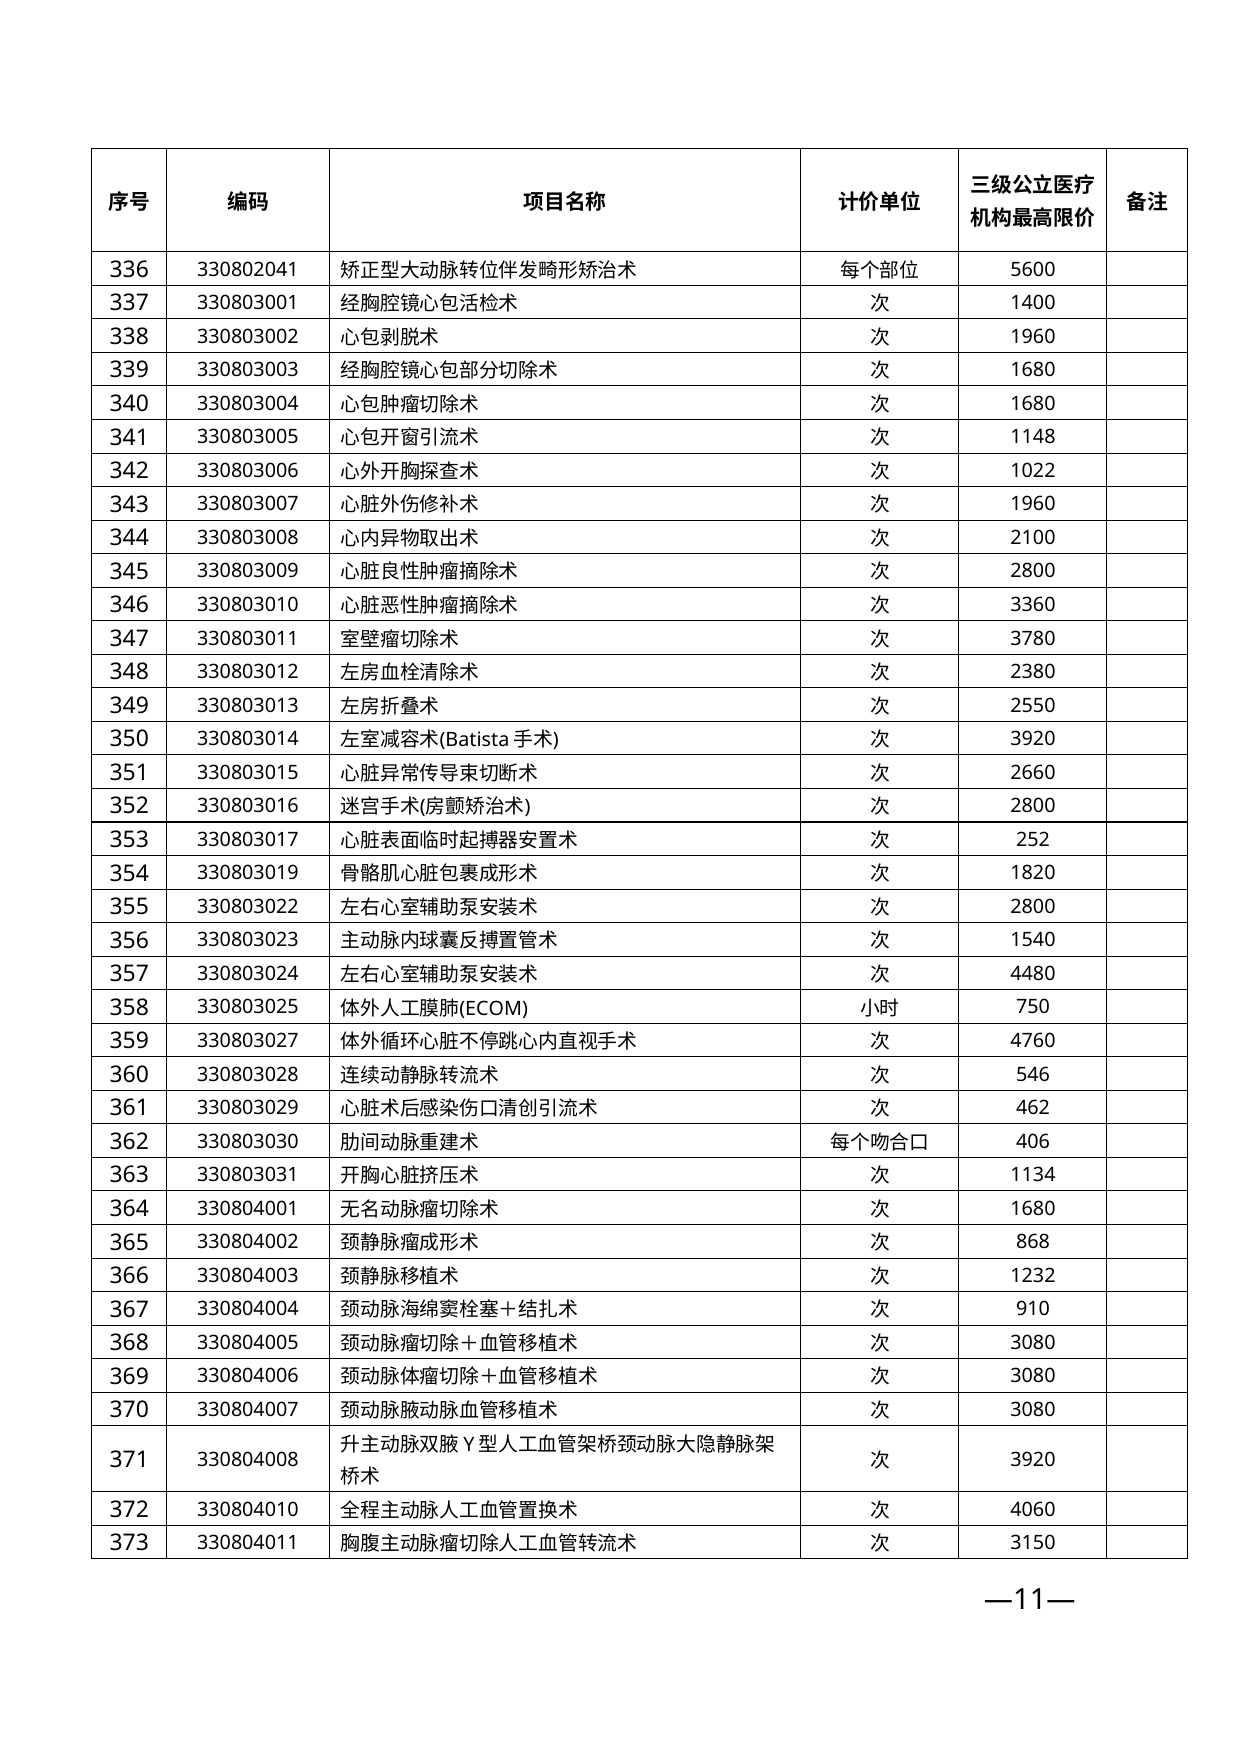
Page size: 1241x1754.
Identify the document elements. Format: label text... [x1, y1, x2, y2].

table_cell 1680 [959, 353, 1106, 385]
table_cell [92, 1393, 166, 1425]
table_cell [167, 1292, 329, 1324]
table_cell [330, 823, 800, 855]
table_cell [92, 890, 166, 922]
table_cell 330803007 [167, 487, 329, 519]
table_header 序号 [92, 149, 166, 251]
table_cell 330803002 [167, 319, 329, 352]
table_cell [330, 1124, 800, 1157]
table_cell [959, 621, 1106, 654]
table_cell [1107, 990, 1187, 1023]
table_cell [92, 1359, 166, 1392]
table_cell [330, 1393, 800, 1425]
table_cell [1107, 286, 1187, 318]
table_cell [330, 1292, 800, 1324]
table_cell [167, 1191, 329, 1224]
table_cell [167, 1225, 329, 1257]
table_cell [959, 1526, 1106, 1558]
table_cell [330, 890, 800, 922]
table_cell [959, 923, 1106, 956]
table_cell 342 [92, 454, 166, 486]
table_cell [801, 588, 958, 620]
table_cell 341 [92, 420, 166, 452]
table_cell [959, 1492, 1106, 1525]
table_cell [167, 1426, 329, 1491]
table_cell 心包肿瘤切除术 [330, 386, 800, 419]
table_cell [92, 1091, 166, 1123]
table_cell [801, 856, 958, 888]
table_cell 1960 [959, 487, 1106, 519]
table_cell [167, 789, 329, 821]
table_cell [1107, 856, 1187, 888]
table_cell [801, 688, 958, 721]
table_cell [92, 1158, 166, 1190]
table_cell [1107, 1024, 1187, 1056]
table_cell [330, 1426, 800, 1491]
table_cell 343 [92, 487, 166, 519]
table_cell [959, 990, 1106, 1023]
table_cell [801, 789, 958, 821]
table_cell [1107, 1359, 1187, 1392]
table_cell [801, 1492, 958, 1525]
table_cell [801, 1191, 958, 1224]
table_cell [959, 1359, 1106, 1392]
table_cell 330803008 [167, 521, 329, 553]
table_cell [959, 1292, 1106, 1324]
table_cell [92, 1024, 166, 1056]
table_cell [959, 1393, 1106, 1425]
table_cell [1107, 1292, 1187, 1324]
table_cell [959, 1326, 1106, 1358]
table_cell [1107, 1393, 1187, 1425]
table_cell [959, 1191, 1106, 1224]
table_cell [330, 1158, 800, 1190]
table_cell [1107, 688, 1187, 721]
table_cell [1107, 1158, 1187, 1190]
table_cell 心包开窗引流术 [330, 420, 800, 452]
table_cell [1107, 487, 1187, 519]
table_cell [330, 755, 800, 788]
table_cell [1107, 319, 1187, 352]
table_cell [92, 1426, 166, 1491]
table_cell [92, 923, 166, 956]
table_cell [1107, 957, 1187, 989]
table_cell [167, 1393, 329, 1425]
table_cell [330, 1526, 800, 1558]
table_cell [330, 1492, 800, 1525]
table_cell [1107, 420, 1187, 452]
table_cell 345 [92, 554, 166, 587]
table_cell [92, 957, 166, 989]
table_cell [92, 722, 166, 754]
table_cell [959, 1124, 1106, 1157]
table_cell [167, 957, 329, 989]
table_header 计价单位 [801, 149, 958, 251]
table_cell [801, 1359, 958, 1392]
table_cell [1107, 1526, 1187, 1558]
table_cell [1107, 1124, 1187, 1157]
table_cell 330803005 [167, 420, 329, 452]
table_cell 1022 [959, 454, 1106, 486]
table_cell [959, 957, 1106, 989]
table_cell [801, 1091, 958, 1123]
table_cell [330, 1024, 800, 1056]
table_cell 1400 [959, 286, 1106, 318]
table_cell [1107, 353, 1187, 385]
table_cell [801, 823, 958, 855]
table_cell 330802041 [167, 252, 329, 285]
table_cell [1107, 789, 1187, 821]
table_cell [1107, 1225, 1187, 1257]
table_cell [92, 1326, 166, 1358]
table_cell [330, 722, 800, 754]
table_cell 经胸腔镜心包活检术 [330, 286, 800, 318]
table_cell 心脏外伤修补术 [330, 487, 800, 519]
table_cell 340 [92, 386, 166, 419]
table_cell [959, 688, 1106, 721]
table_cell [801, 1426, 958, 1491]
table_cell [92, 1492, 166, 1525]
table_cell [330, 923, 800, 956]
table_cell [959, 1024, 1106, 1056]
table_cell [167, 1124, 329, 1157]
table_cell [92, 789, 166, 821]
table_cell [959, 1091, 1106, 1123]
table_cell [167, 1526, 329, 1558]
table_cell [1107, 554, 1187, 587]
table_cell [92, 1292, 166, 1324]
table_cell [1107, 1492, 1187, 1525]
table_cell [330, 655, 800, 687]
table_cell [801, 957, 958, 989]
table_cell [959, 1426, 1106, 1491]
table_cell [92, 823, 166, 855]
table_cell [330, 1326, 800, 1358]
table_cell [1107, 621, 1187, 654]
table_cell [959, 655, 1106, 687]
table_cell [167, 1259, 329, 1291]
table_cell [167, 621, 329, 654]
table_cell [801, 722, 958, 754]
table_cell 330803001 [167, 286, 329, 318]
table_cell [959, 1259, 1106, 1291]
table_cell 1148 [959, 420, 1106, 452]
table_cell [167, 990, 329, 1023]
table_cell 337 [92, 286, 166, 318]
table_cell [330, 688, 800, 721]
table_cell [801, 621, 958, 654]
table_cell 336 [92, 252, 166, 285]
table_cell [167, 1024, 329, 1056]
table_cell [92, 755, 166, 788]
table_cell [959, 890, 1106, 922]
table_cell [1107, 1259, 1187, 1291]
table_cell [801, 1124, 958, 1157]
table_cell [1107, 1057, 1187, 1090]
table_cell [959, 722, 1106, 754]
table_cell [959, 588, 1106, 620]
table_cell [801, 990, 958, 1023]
table_cell 330803009 [167, 554, 329, 587]
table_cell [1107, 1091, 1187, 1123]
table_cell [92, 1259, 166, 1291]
table_cell [1107, 521, 1187, 553]
table_cell 346 [92, 588, 166, 620]
table_cell 经胸腔镜心包部分切除术 [330, 353, 800, 385]
table_cell 330803010 [167, 588, 329, 620]
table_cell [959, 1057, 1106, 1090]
table_cell 5600 [959, 252, 1106, 285]
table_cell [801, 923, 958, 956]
table_cell 1680 [959, 386, 1106, 419]
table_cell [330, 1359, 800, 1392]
table_cell 339 [92, 353, 166, 385]
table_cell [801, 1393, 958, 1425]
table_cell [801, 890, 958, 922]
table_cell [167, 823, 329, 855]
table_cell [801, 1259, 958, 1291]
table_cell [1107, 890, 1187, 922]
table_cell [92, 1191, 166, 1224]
table_cell 心脏良性肿瘤摘除术 [330, 554, 800, 587]
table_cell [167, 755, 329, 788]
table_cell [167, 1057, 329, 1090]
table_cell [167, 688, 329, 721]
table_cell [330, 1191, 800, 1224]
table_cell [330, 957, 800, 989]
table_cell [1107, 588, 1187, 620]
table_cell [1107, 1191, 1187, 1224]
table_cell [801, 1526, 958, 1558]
table_cell 次 [801, 386, 958, 419]
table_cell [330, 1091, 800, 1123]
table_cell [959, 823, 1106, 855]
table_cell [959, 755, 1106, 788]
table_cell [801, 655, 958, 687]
table_cell 344 [92, 521, 166, 553]
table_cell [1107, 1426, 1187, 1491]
table_cell 330803003 [167, 353, 329, 385]
table_cell 矫正型大动脉转位伴发畸形矫治术 [330, 252, 800, 285]
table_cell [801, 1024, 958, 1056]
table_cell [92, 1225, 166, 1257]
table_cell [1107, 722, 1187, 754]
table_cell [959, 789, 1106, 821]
table_cell 次 [801, 353, 958, 385]
table_cell 330803004 [167, 386, 329, 419]
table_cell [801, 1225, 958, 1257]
table_cell 次 [801, 286, 958, 318]
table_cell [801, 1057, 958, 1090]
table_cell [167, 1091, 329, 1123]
table_cell 每个部位 [801, 252, 958, 285]
table_cell 次 [801, 420, 958, 452]
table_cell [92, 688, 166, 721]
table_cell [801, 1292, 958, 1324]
table_cell 次 [801, 554, 958, 587]
table_cell 338 [92, 319, 166, 352]
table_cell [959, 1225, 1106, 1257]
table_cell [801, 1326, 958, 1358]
table_cell 心包剥脱术 [330, 319, 800, 352]
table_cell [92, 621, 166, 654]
table_cell 次 [801, 521, 958, 553]
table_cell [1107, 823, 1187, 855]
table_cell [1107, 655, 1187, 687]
table_cell 次 [801, 487, 958, 519]
table_cell [1107, 454, 1187, 486]
table_cell 心外开胸探查术 [330, 454, 800, 486]
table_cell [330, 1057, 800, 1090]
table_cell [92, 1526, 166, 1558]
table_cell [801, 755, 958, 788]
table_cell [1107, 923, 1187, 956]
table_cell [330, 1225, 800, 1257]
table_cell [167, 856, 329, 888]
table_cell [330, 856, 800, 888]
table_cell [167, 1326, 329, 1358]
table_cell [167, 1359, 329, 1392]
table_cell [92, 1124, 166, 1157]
table_header 三级公立医疗机构最高限价 [959, 149, 1106, 251]
table_cell 心脏恶性肿瘤摘除术 [330, 588, 800, 620]
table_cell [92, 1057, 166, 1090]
table_cell 2100 [959, 521, 1106, 553]
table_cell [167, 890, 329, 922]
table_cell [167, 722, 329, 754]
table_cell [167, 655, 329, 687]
table_header 编码 [167, 149, 329, 251]
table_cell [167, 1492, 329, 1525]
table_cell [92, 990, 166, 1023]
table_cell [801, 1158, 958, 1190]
table_cell [1107, 386, 1187, 419]
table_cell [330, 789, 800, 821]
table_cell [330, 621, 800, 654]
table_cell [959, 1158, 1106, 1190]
table_cell 330803006 [167, 454, 329, 486]
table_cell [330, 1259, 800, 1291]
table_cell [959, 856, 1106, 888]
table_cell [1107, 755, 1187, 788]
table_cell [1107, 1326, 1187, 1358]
table_cell 2800 [959, 554, 1106, 587]
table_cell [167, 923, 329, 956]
table_cell [1107, 252, 1187, 285]
table_cell 次 [801, 454, 958, 486]
table_cell 心内异物取出术 [330, 521, 800, 553]
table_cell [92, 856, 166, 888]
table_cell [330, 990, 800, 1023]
table_cell 次 [801, 319, 958, 352]
table_header 备注 [1107, 149, 1187, 251]
table_cell 1960 [959, 319, 1106, 352]
table_header 项目名称 [330, 149, 800, 251]
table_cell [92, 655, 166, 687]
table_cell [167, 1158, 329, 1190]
